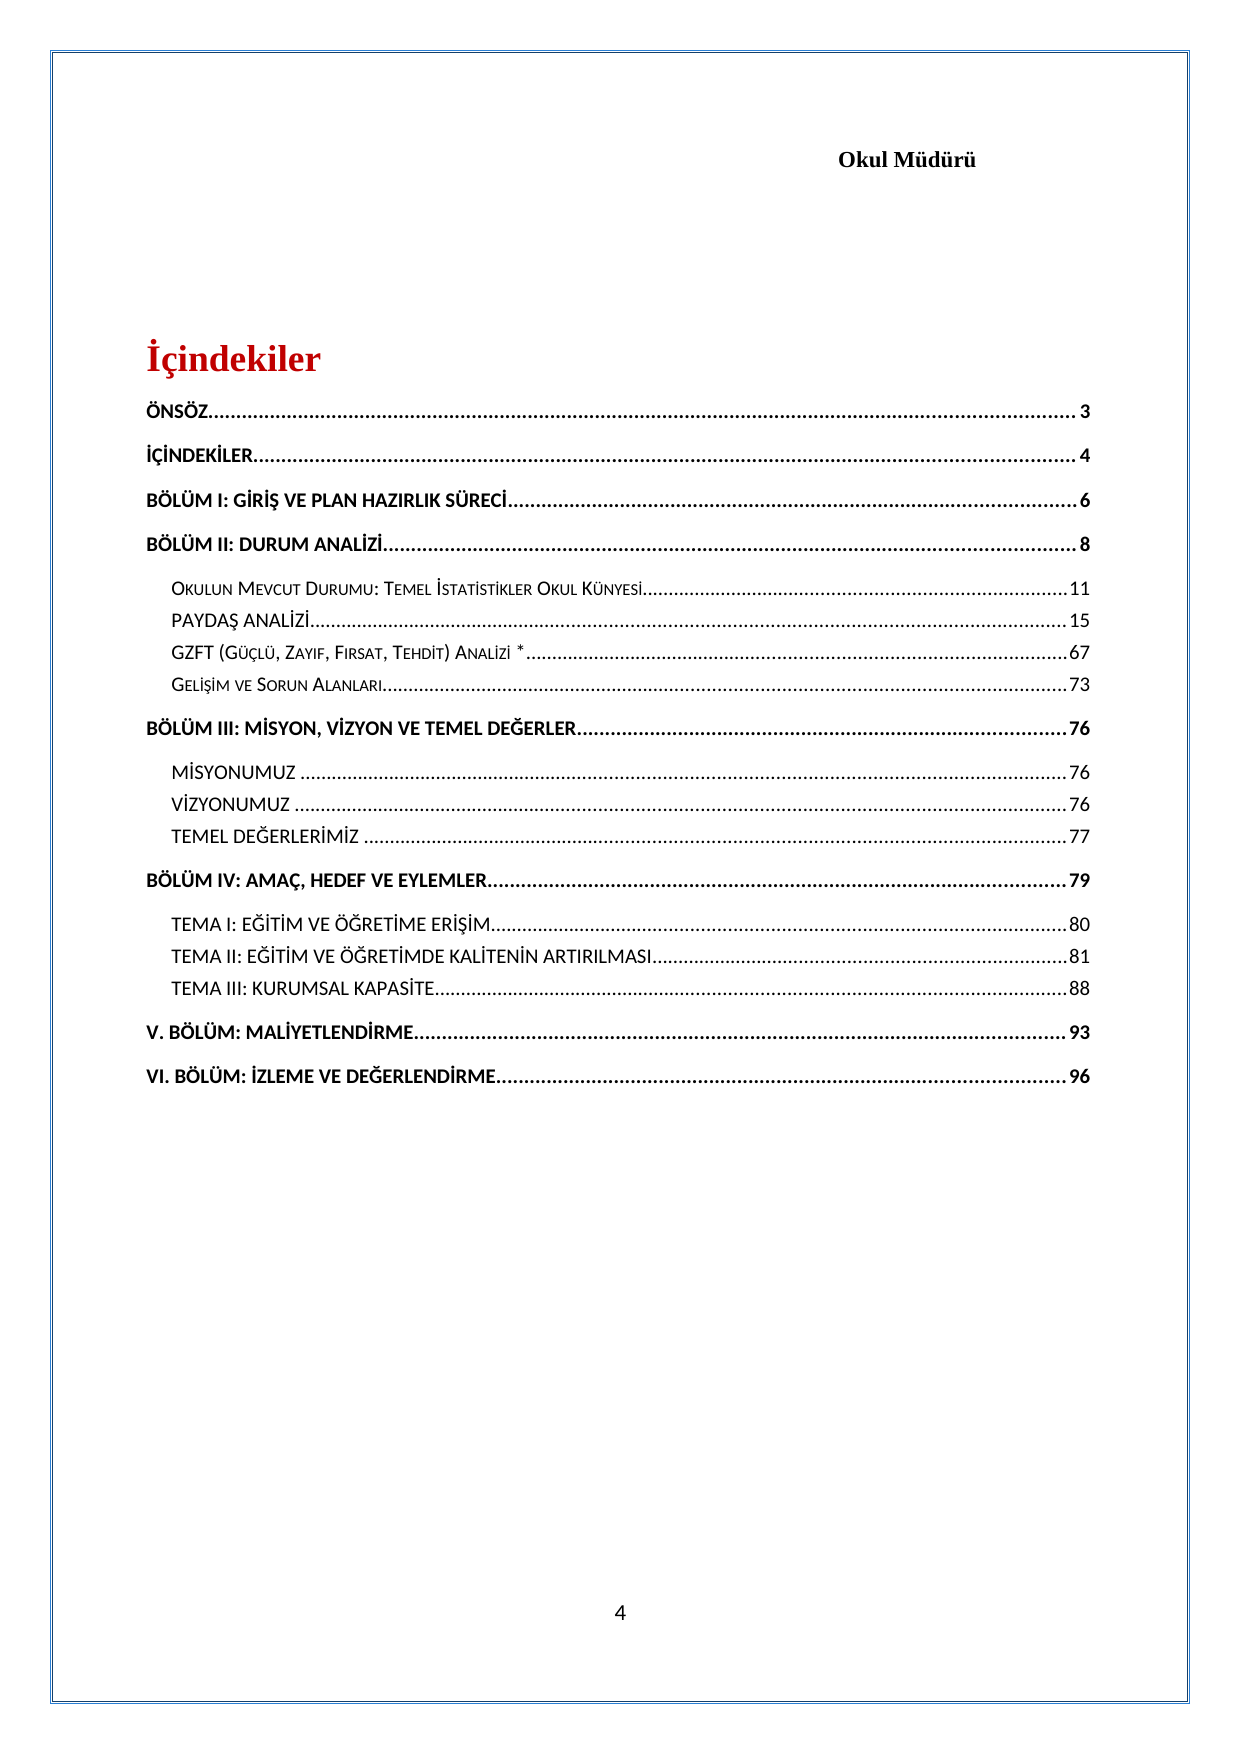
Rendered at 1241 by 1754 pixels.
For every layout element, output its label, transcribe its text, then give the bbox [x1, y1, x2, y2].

text BÖLÜM III: MİSYON, VİZYON VE TEMEL DEĞERLER 76 [146, 715, 1094, 741]
text GZFT (Güçlü, Zayıf, Fırsat, Tehdit) Analizi * 67 [171, 639, 1094, 664]
text TEMA II: EĞİTİM VE ÖĞRETİMDE KALİTENİN ARTIRILMASI 81 [171, 943, 1094, 969]
text TEMA III: KURUMSAL KAPASİTE 88 [171, 975, 1094, 1000]
text BÖLÜM I: GİRİŞ ve PLAN HAZIRLIK SÜRECİ 6 [146, 487, 1094, 512]
text BÖLÜM II: DURUM ANALİZİ 8 [146, 531, 1094, 557]
text TEMEL DEĞERLERİMİZ 77 [171, 823, 1094, 848]
text MİSYONUMUZ 76 [171, 759, 1094, 785]
text VI. BÖLÜM: İZLEME VE DEĞERLENDİRME 96 [146, 1063, 1094, 1089]
text VİZYONUMUZ 76 [171, 791, 1094, 817]
text Gelişim ve Sorun Alanları 73 [171, 671, 1094, 696]
text Okul Müdürü [146, 146, 1094, 172]
text Okulun Mevcut Durumu: Temel İstatistikler Okul Künyesi 11 [171, 576, 1094, 601]
text İçindekiler 4 [146, 443, 1094, 468]
text TEMA I: EĞİTİM VE ÖĞRETİME ERİŞİM 80 [171, 911, 1094, 937]
text BÖLÜM IV: AMAÇ, HEDEF VE EYLEMLER 79 [146, 867, 1094, 893]
text V. BÖLÜM: MALİYETLENDİRME 93 [146, 1019, 1094, 1045]
subtitle İçindekiler [146, 336, 1094, 379]
text ÖNSÖZ 3 [146, 398, 1094, 424]
text PAYDAŞ ANALİZİ 15 [171, 607, 1094, 633]
